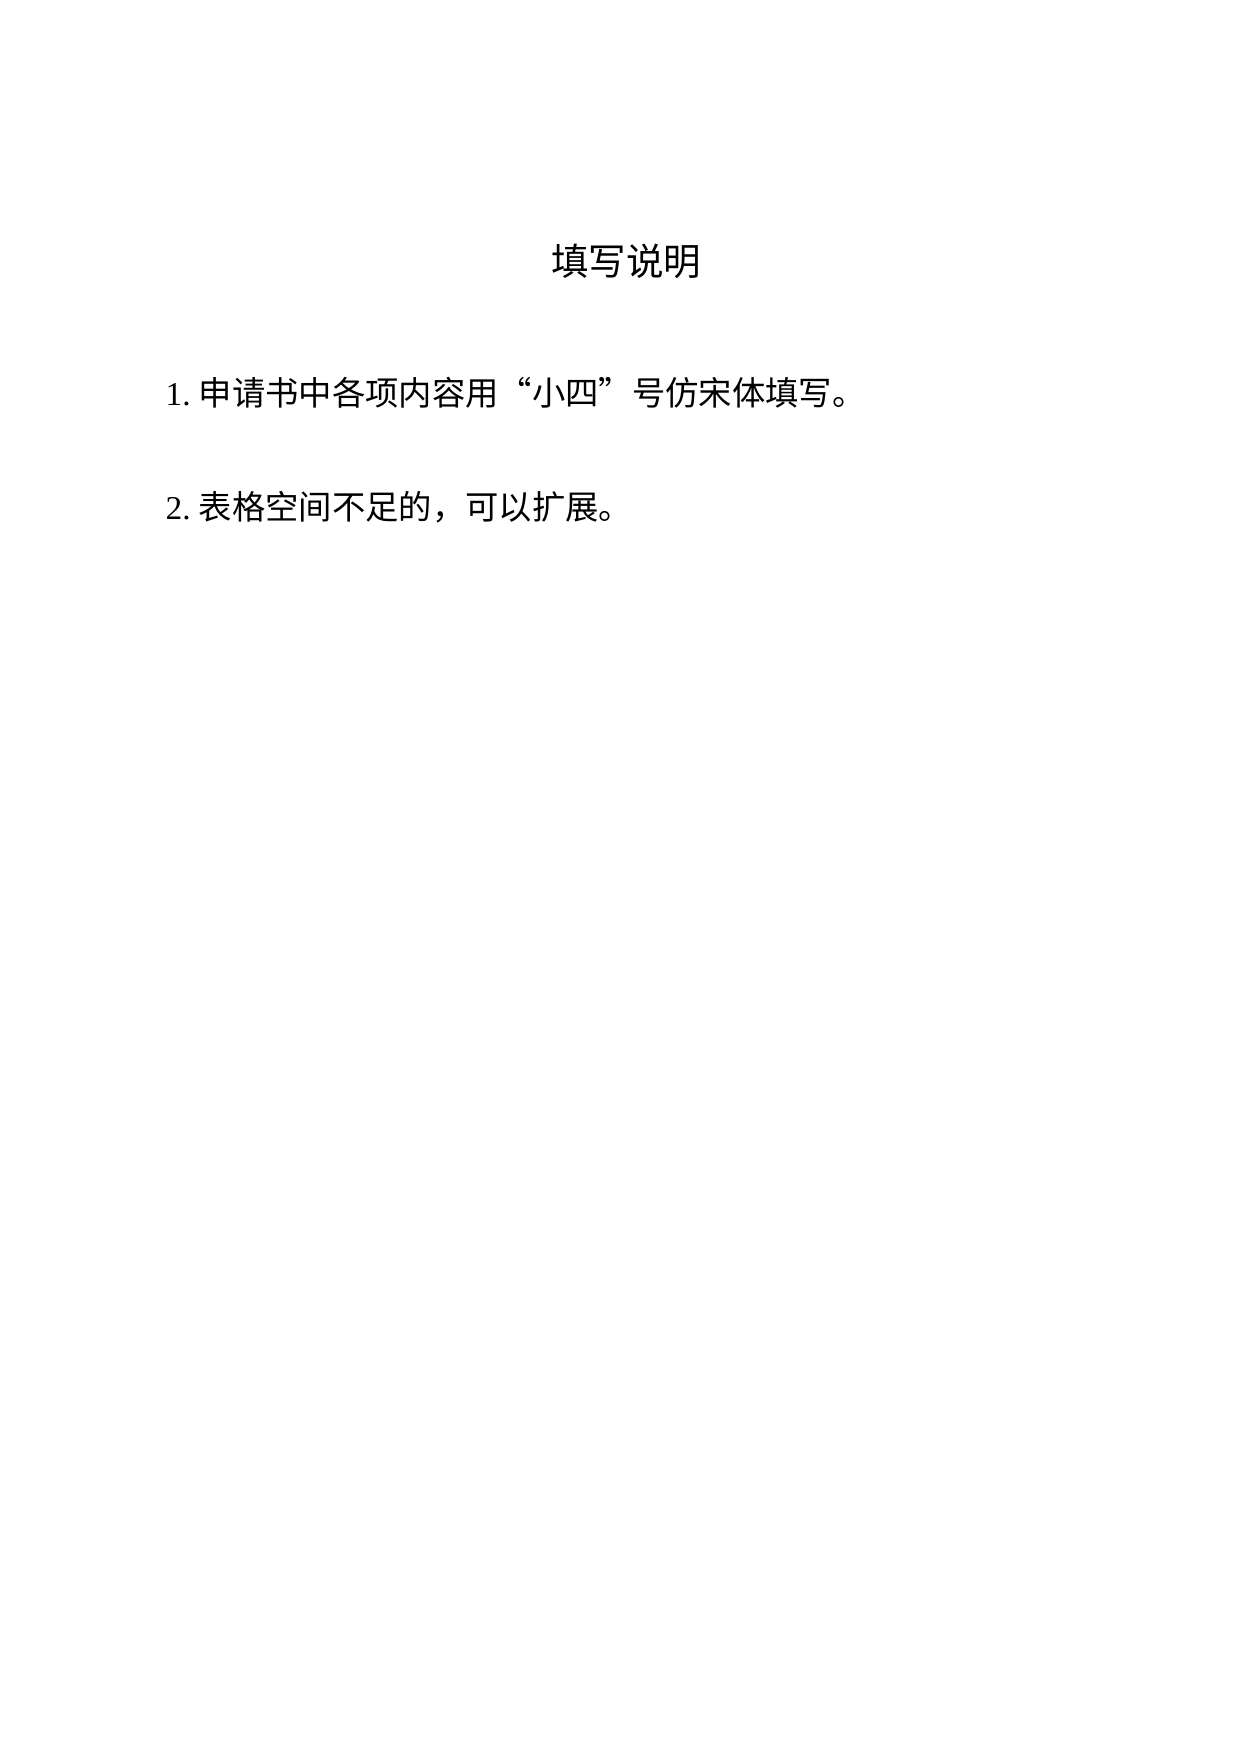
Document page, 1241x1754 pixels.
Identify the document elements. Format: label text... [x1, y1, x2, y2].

list 表格空间不足的，可以扩展。 [165, 472, 1087, 537]
text 填写说明 [165, 227, 1087, 292]
list 申请书中各项内容用“小四”号仿宋体填写。 [165, 358, 1087, 423]
